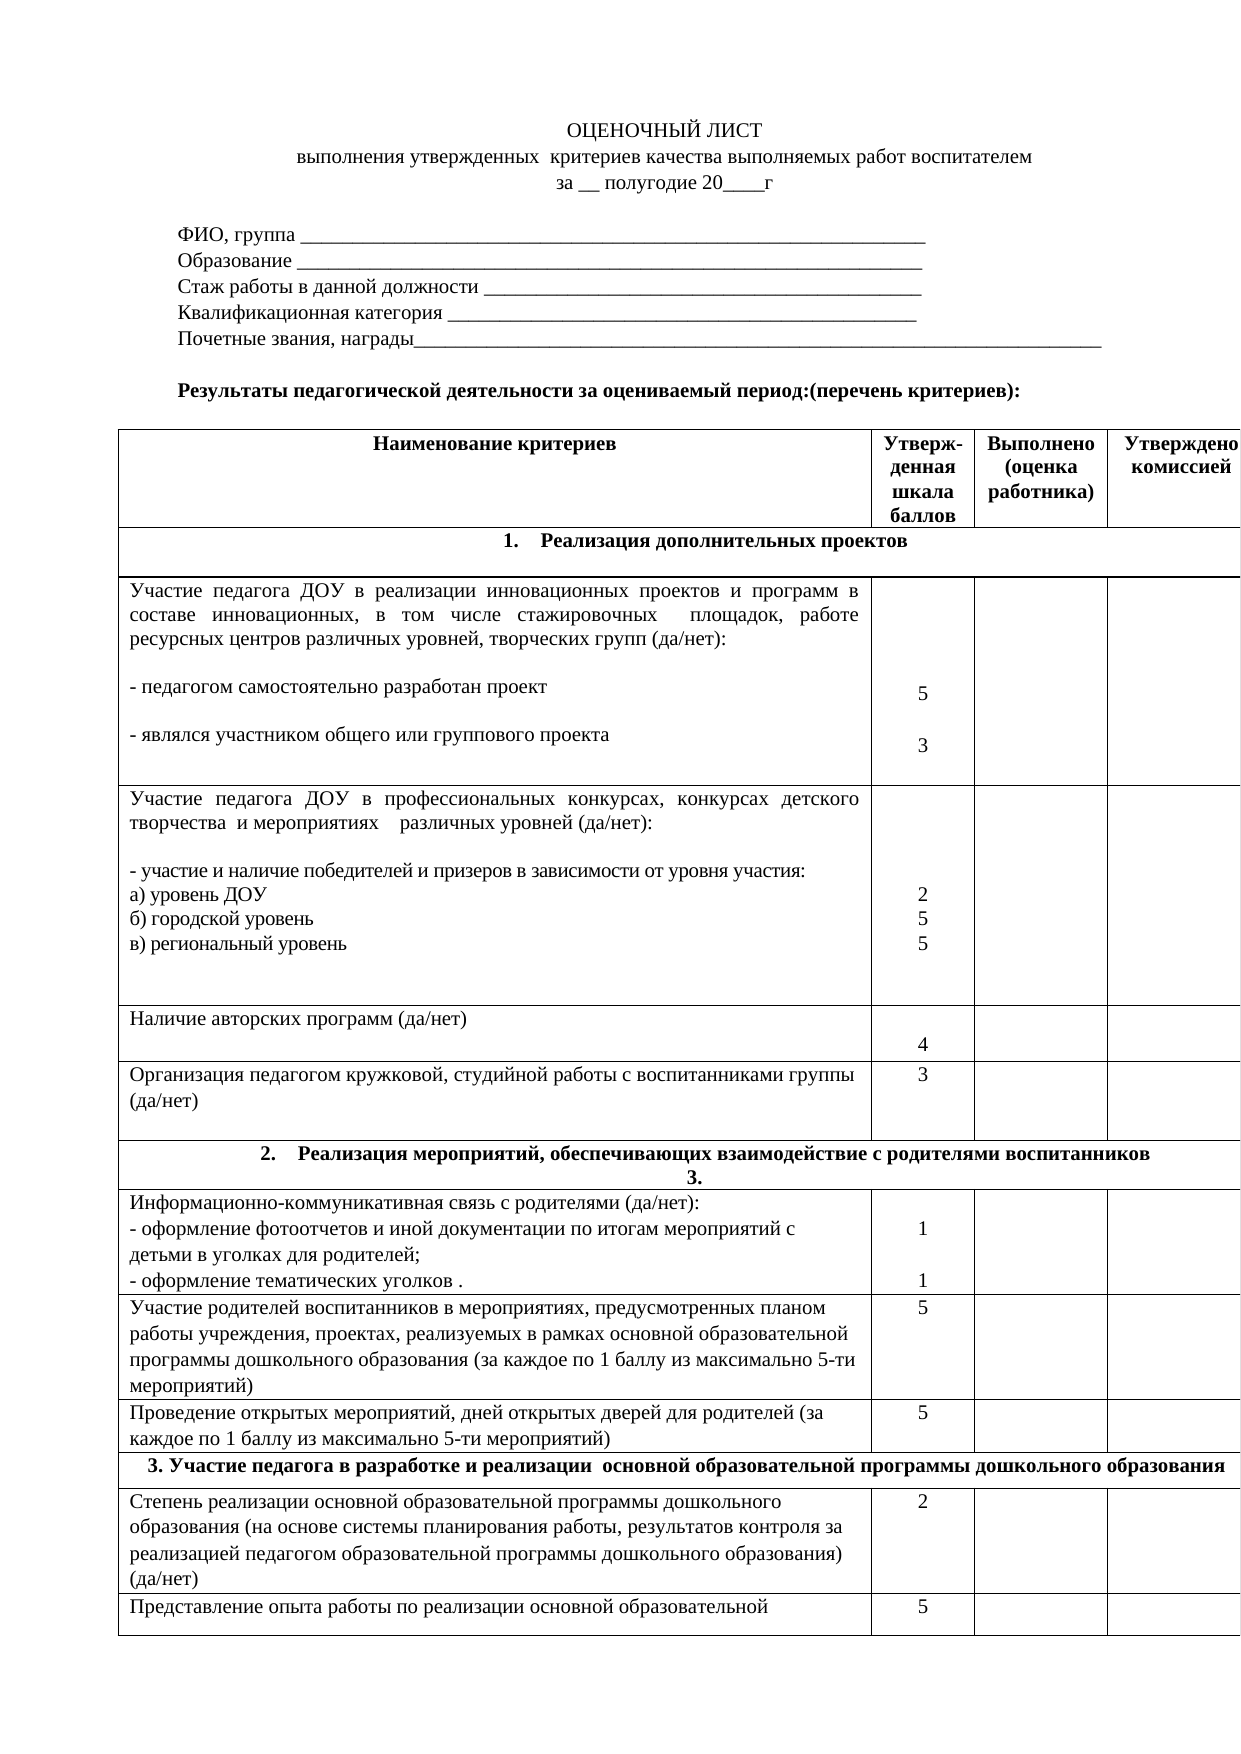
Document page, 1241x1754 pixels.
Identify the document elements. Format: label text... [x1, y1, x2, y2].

table_cell [1108, 1489, 1240, 1592]
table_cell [119, 1594, 871, 1635]
table_cell [1108, 1594, 1240, 1635]
table_cell 5 3 [872, 578, 974, 785]
table_cell [975, 1489, 1107, 1592]
table_cell 3. Участие педагога в разработке и реализации основной образовательной программы дошкольного образования [119, 1453, 1240, 1487]
table_cell Информационно-коммуникативная связь с родителями (да/нет): - оформление фотоотчетов и иной документации по итогам мероприятий с детьми в уголках для родителей; - оформление тематических уголков . [119, 1190, 871, 1294]
table_cell [1108, 1062, 1240, 1140]
table_cell Организация педагогом кружковой, студийной работы с воспитанниками группы (да/нет) [119, 1062, 871, 1140]
table_cell 5 [872, 1594, 974, 1635]
table_cell [1108, 1006, 1240, 1061]
table_cell 2 [872, 1489, 974, 1592]
table_cell 5 [872, 1295, 974, 1399]
table_cell [1108, 1295, 1240, 1399]
table_cell [975, 1006, 1107, 1061]
table_header Утверждено комиссией [1108, 430, 1240, 527]
table_cell [1108, 786, 1240, 1004]
table_cell 5 [872, 1400, 974, 1452]
table_cell Проведение открытых мероприятий, дней открытых дверей для родителей (за каждое по 1 баллу из максимально 5-ти мероприятий) [119, 1400, 871, 1452]
table_header Выполнено (оценка работника) [975, 430, 1107, 527]
text ФИО, группа ____________________________________________________________ [177, 222, 1152, 246]
table_cell 4 [872, 1006, 974, 1061]
table_cell [975, 1594, 1107, 1635]
table_cell Наличие авторских программ (да/нет) [119, 1006, 871, 1061]
text выполнения утвержденных критериев качества выполняемых работ воспитателем [177, 144, 1152, 168]
table_cell 2 5 5 [872, 786, 974, 1004]
table_cell [975, 578, 1107, 785]
table_cell Реализация мероприятий, обеспечивающих взаимодействие с родителями воспитанников [119, 1141, 1240, 1189]
text Образование ____________________________________________________________ [177, 248, 1152, 272]
table_cell Участие педагога ДОУ в профессиональных конкурсах, конкурсах детского творчества и мероприятиях различных уровней (да/нет): - участие и наличие победителей и призеров в зависимости от уровня участия: а) уровень ДОУ б) городской уровень в) региональный уровень [119, 786, 871, 1004]
table_cell 3 [872, 1062, 974, 1140]
table_header Утверж-денная шкала баллов [872, 430, 974, 527]
table_cell [975, 786, 1107, 1004]
table_cell [1108, 578, 1240, 785]
text Результаты педагогической деятельности за оцениваемый период:(перечень критериев): [177, 377, 1152, 402]
text Стаж работы в данной должности __________________________________________ [177, 274, 1152, 298]
table_cell [975, 1400, 1107, 1452]
table_cell [975, 1190, 1107, 1294]
table_cell [975, 1295, 1107, 1399]
text за __ полугодие 20____г [177, 170, 1152, 194]
text ОЦЕНОЧНЫЙ ЛИСТ [177, 118, 1152, 142]
table_cell [1108, 1400, 1240, 1452]
table_cell Участие родителей воспитанников в мероприятиях, предусмотренных планом работы учреждения, проектах, реализуемых в рамках основной образовательной программы дошкольного образования (за каждое по 1 баллу из максимально 5-ти мероприятий) [119, 1295, 871, 1399]
table_cell Реализация дополнительных проектов [119, 528, 1240, 576]
table_cell 1 1 [872, 1190, 974, 1294]
table_header Наименование критериев [119, 430, 871, 527]
table_cell [975, 1062, 1107, 1140]
text Почетные звания, награды__________________________________________________________________ [177, 326, 1152, 350]
table_cell [1108, 1190, 1240, 1294]
text Квалификационная категория _____________________________________________ [177, 300, 1152, 324]
table_cell Участие педагога ДОУ в реализации инновационных проектов и программ в составе инновационных, в том числе стажировочных площадок, работе ресурсных центров различных уровней, творческих групп (да/нет): - педагогом самостоятельно разработан проект - являлся участником общего или группового проекта [119, 578, 871, 785]
table_cell Степень реализации основной образовательной программы дошкольного образования (на основе системы планирования работы, результатов контроля за реализацией педагогом образовательной программы дошкольного образования) (да/нет) [119, 1489, 871, 1592]
